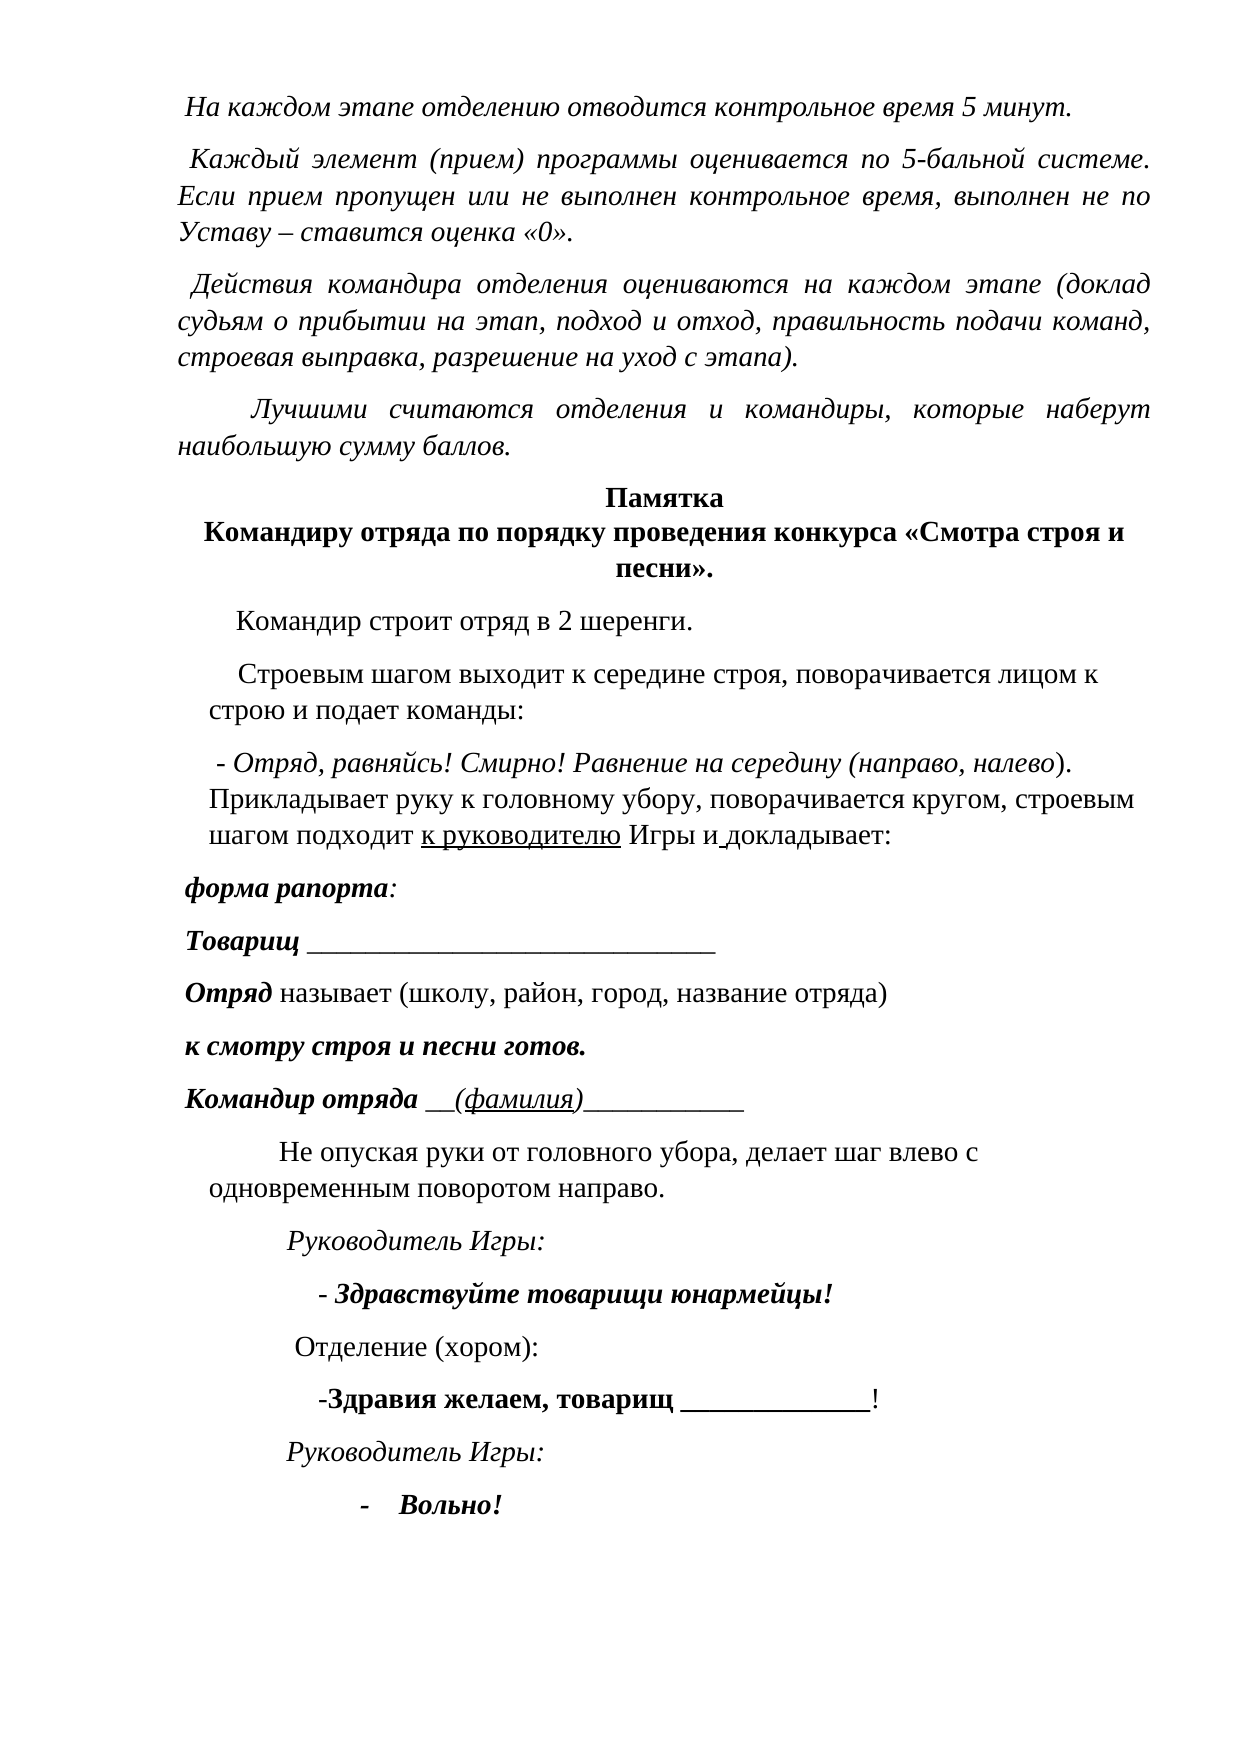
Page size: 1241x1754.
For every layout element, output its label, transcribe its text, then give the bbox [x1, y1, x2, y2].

text - Отряд, равняйсь! Смирно! Равнение на середину (направо, налево). Прикладывает руку к головному убору, поворачивается кругом, строевым шагом подходит к руководителю Игры и докладывает: [208, 745, 1152, 851]
text Лучшими считаются отделения и командиры, которые наберут наибольшую сумму баллов. [177, 392, 1152, 461]
text Отделение (хором): [177, 1329, 1152, 1362]
text Отряд называет (школу, район, город, название отряда) [177, 976, 1152, 1009]
list Вольно! [177, 1487, 1152, 1521]
text Товарищ ____________________________ [177, 923, 1152, 956]
text Руководитель Игры: [208, 1223, 1152, 1257]
title Памятка [177, 481, 1152, 514]
text Командир отряда __(фамилия)___________ [177, 1081, 1152, 1115]
text Действия командира отделения оцениваются на каждом этапе (доклад судьям о прибытии на этап, подход и отход, правильность подачи команд, строевая выправка, разрешение на уход с этапа). [177, 267, 1152, 372]
text форма рапорта: [177, 870, 1152, 903]
text Каждый элемент (прием) программы оценивается по 5-бальной системе. Если прием пропущен или не выполнен контрольное время, выполнен не по Уставу – ставится оценка «0». [177, 141, 1152, 247]
text Командиру отряда по порядку проведения конкурса «Смотра строя и песни». [177, 514, 1152, 584]
text Руководитель Игры: [177, 1434, 1152, 1468]
text На каждом этапе отделению отводится контрольное время 5 минут. [177, 89, 1152, 122]
text Строевым шагом выходит к середине строя, поворачивается лицом к строю и подает команды: [208, 656, 1152, 726]
text - Здравствуйте товарищи юнармейцы! [177, 1276, 1152, 1309]
text -Здравия желаем, товарищ _____________! [177, 1381, 1152, 1415]
text Командир строит отряд в 2 шеренги. [177, 603, 1152, 637]
text Не опуская руки от головного убора, делает шаг влево с одновременным поворотом направо. [208, 1134, 1152, 1204]
text к смотру строя и песни готов. [177, 1028, 1152, 1062]
